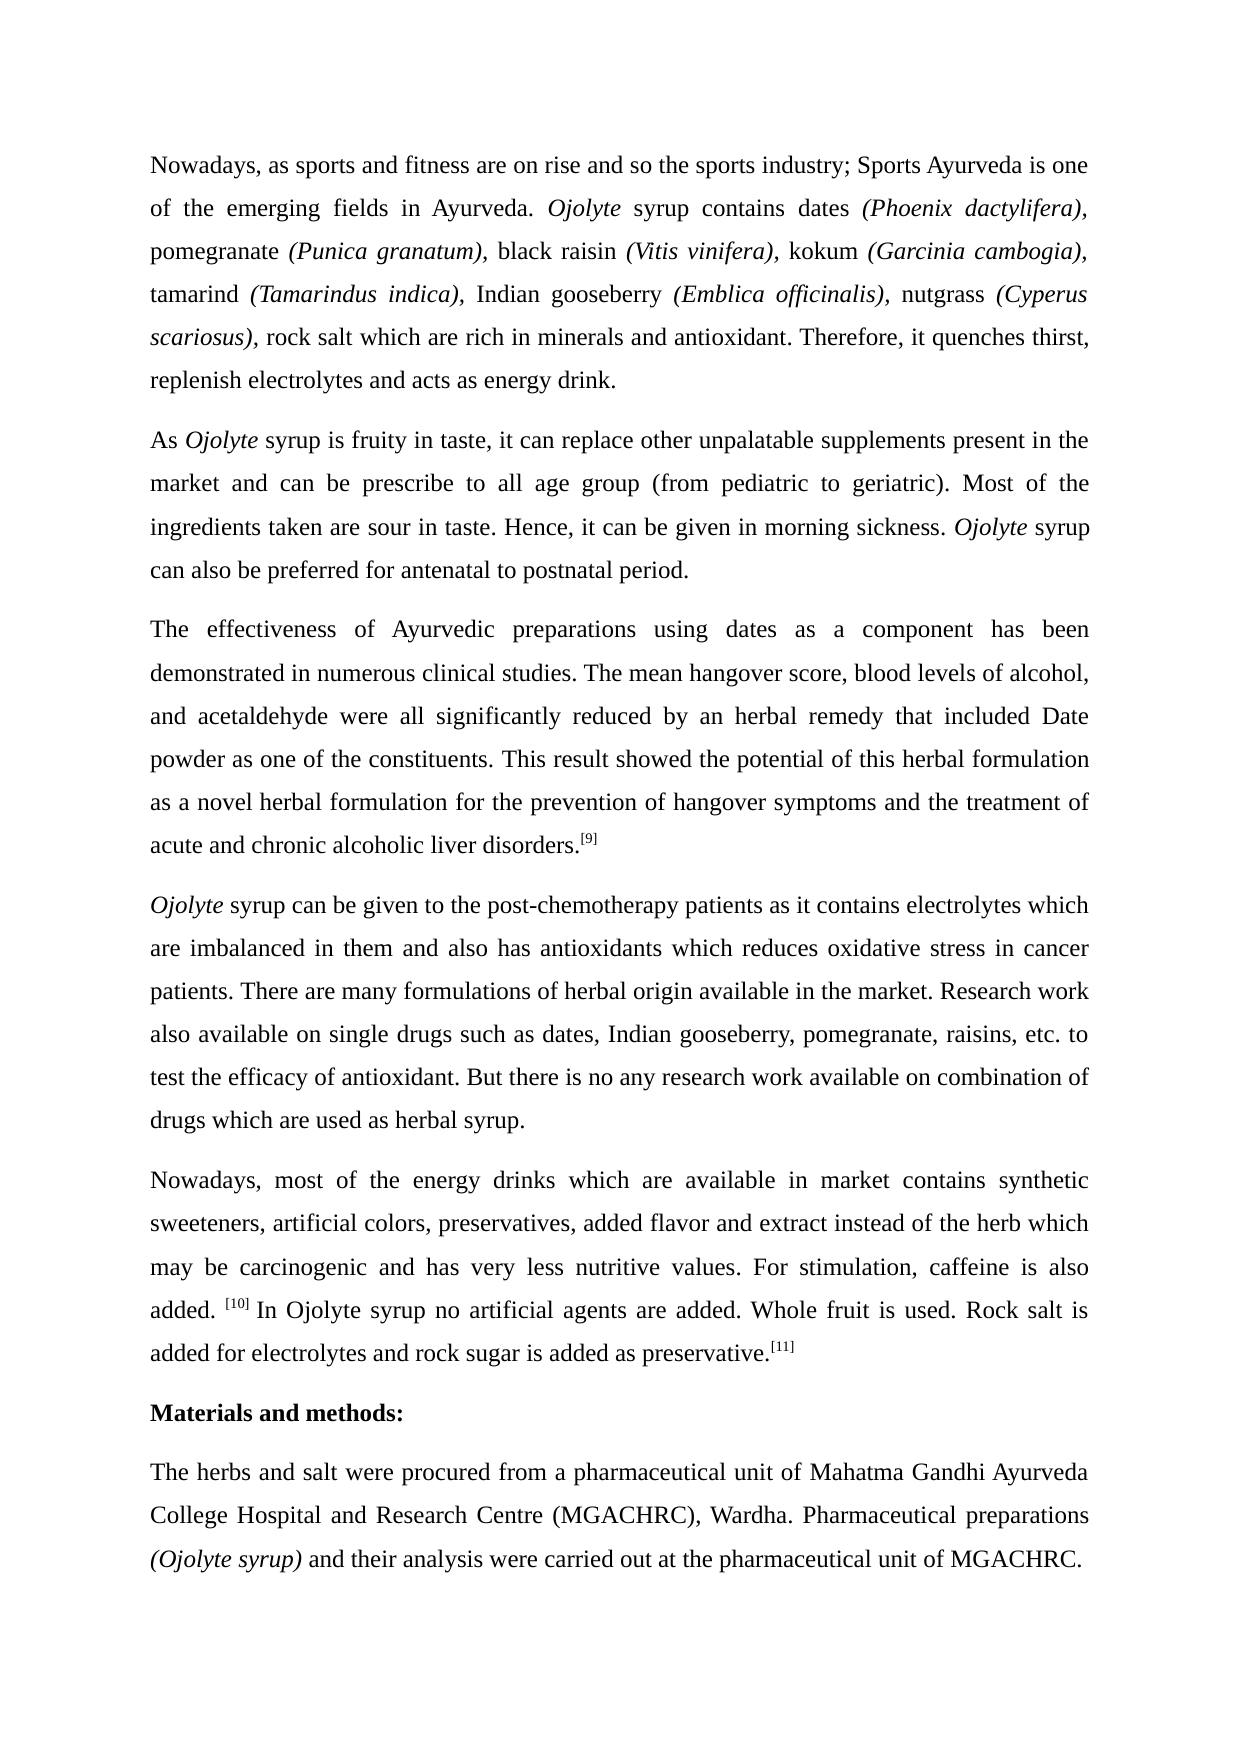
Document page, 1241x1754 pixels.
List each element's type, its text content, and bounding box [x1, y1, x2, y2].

text Materials and methods: [150, 1398, 1090, 1426]
text The herbs and salt were procured from a pharmaceutical unit of Mahatma Gandhi Ayurveda College Hospital and Research Centre (MGACHRC), Wardha. Pharmaceutical preparations (Ojolyte syrup) and their analysis were carried out at the pharmaceutical unit of MGACHRC. [150, 1457, 1090, 1572]
text Nowadays, as sports and fitness are on rise and so the sports industry; Sports Ayurveda is one of the emerging fields in Ayurveda. Ojolyte syrup contains dates (Phoenix dactylifera), pomegranate (Punica granatum), black raisin (Vitis vinifera), kokum (Garcinia cambogia), tamarind (Tamarindus indica), Indian gooseberry (Emblica officinalis), nutgrass (Cyperus scariosus), rock salt which are rich in minerals and antioxidant. Therefore, it quenches thirst, replenish electrolytes and acts as energy drink. [150, 150, 1090, 394]
text The effectiveness of Ayurvedic preparations using dates as a component has been demonstrated in numerous clinical studies. The mean hangover score, blood levels of alcohol, and acetaldehyde were all significantly reduced by an herbal remedy that included Date powder as one of the constituents. This result showed the potential of this herbal formulation as a novel herbal formulation for the prevention of hangover symptoms and the treatment of acute and chronic alcoholic liver disorders.[9] [150, 614, 1090, 859]
text As Ojolyte syrup is fruity in taste, it can replace other unpalatable supplements present in the market and can be prescribe to all age group (from pediatric to geriatric). Most of the ingredients taken are sour in taste. Hence, it can be given in morning sickness. Ojolyte syrup can also be preferred for antenatal to postnatal period. [150, 425, 1090, 583]
text Nowadays, most of the energy drinks which are available in market contains synthetic sweeteners, artificial colors, preservatives, added flavor and extract instead of the herb which may be carcinogenic and has very less nutritive values. For stimulation, caffeine is also added. [10] In Ojolyte syrup no artificial agents are added. Whole fruit is used. Rock salt is added for electrolytes and rock sugar is added as preservative.[11] [150, 1165, 1090, 1367]
text Ojolyte syrup can be given to the post-chemotherapy patients as it contains electrolytes which are imbalanced in them and also has antioxidants which reduces oxidative stress in cancer patients. There are many formulations of herbal origin available in the market. Research work also available on single drugs such as dates, Indian gooseberry, pomegranate, raisins, etc. to test the efficacy of antioxidant. But there is no any research work available on combination of drugs which are used as herbal syrup. [150, 890, 1090, 1134]
